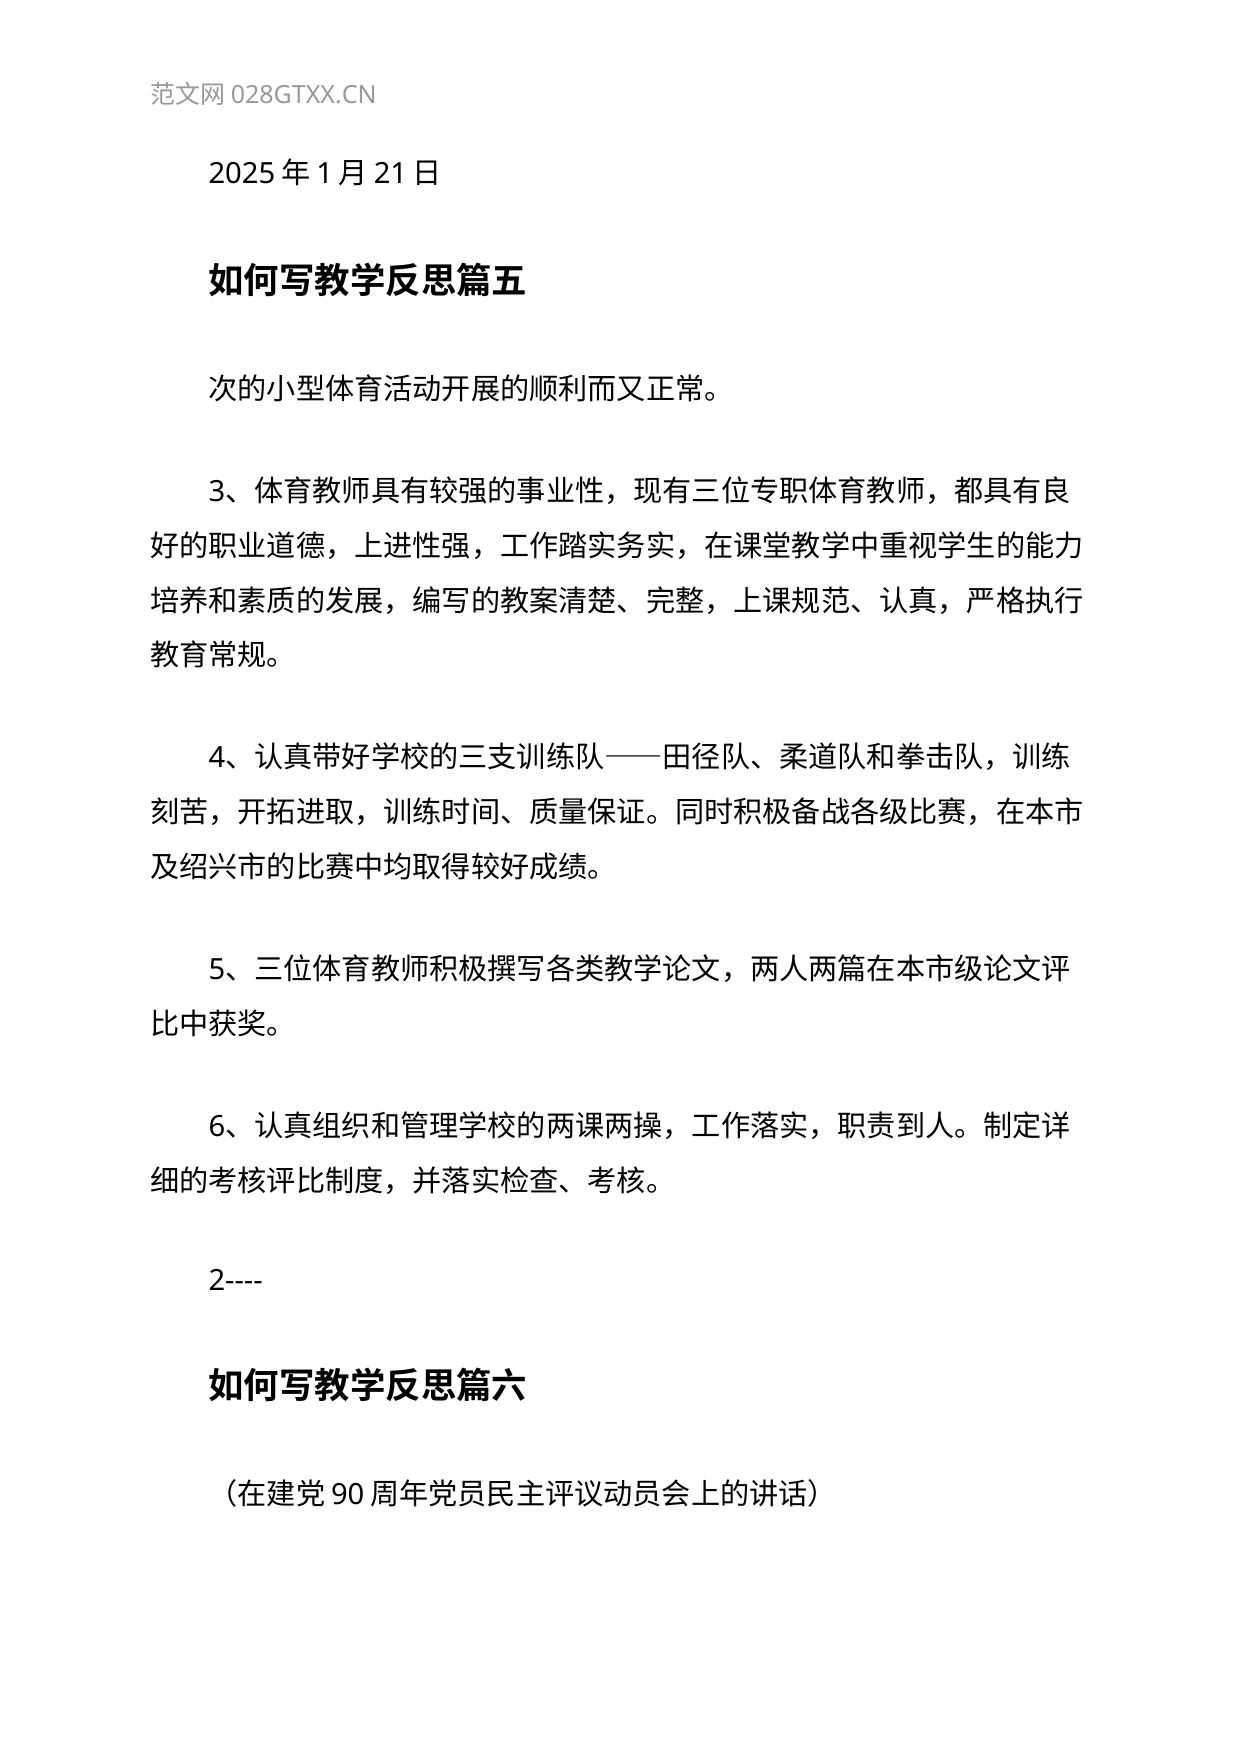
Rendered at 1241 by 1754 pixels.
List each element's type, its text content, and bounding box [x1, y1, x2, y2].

text 如何写教学反思篇五 [150, 252, 1090, 303]
text 次的小型体育活动开展的顺利而又正常。 [150, 365, 1090, 408]
text （在建党90周年党员民主评议动员会上的讲话） [150, 1471, 1090, 1513]
text 2---- [150, 1259, 1090, 1299]
text 6、认真组织和管理学校的两课两操，工作落实，职责到人。制定详细的考核评比制度，并落实检查、考核。 [150, 1102, 1090, 1199]
text 如何写教学反思篇六 [150, 1357, 1090, 1409]
text 4、认真带好学校的三支训练队——田径队、柔道队和拳击队，训练刻苦，开拓进取，训练时间、质量保证。同时积极备战各级比赛，在本市及绍兴市的比赛中均取得较好成绩。 [150, 734, 1090, 886]
text 5、三位体育教师积极撰写各类教学论文，两人两篇在本市级论文评比中获奖。 [150, 945, 1090, 1043]
text 2025年1月21日 [150, 150, 1090, 192]
text 3、体育教师具有较强的事业性，现有三位专职体育教师，都具有良好的职业道德，上进性强，工作踏实务实，在课堂教学中重视学生的能力培养和素质的发展，编写的教案清楚、完整，上课规范、认真，严格执行教育常规。 [150, 467, 1090, 674]
